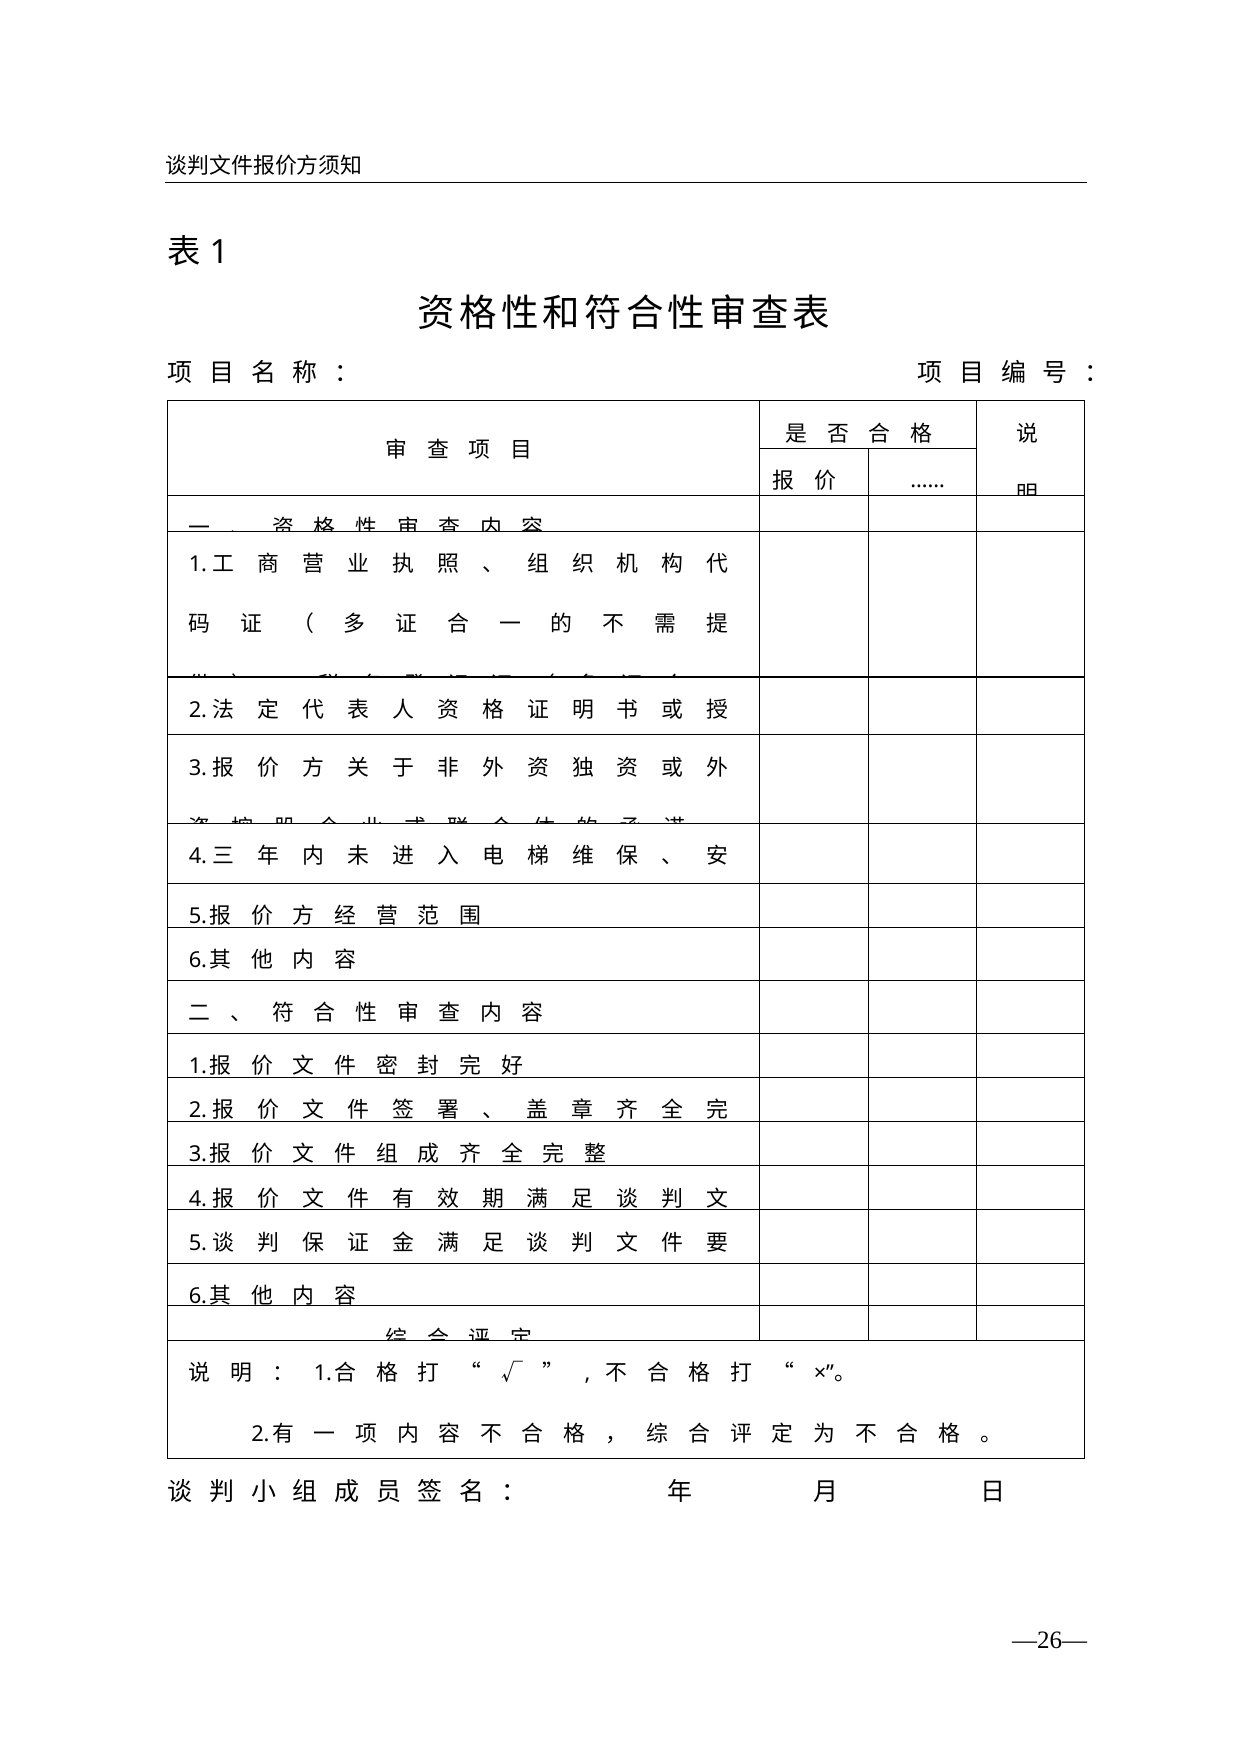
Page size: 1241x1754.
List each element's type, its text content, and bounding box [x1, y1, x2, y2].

table_cell [977, 1166, 1084, 1209]
table_cell 说明：1.合格打“√”, 不合格打“×”。 2.有一项内容不合格，综合评定为不合格。 3.采购机构应当结合采购项目实际情况，适当增减调整审查内容。 [168, 1341, 1084, 1458]
text 资格性和符合性审查表 [168, 280, 1084, 340]
table_cell [869, 884, 976, 927]
table_cell [977, 735, 1084, 822]
table_cell [760, 928, 868, 980]
table_cell [977, 1210, 1084, 1262]
table_cell 6.其他内容 [168, 1264, 759, 1305]
table_cell [869, 824, 976, 882]
table_header 审查项目 [168, 401, 759, 495]
table_cell [760, 1166, 868, 1209]
table_cell 5.谈判保证金满足谈判文件要求 [168, 1210, 759, 1262]
table_cell [760, 735, 868, 822]
table_cell [977, 981, 1084, 1033]
table_cell [760, 1034, 868, 1077]
table_cell [977, 1306, 1084, 1340]
table_cell [869, 496, 976, 531]
table_cell [869, 981, 976, 1033]
table_cell [869, 1034, 976, 1077]
table_cell [977, 1264, 1084, 1305]
text 谈判小组成员签名： 年 月 日 [168, 1459, 1084, 1519]
table_cell [760, 678, 868, 734]
table_cell 4.报价文件有效期满足谈判文件要求 [168, 1166, 759, 1209]
table_cell [869, 1166, 976, 1209]
table_cell 1.报价文件密封完好 [168, 1034, 759, 1077]
table_cell [760, 1210, 868, 1262]
table_cell [869, 1122, 976, 1165]
table_cell [760, 1122, 868, 1165]
table_header 说明 [977, 401, 1084, 495]
table_cell 1.工商营业执照、组织机构代码证（多证合一的不需提供）、税务登记证（多证合一的不需提供）、基本账户信息证明、纳税证明（最近连续6个月）、缴纳社保证明（最近连续6个月）、近3年（2017-2019）的财务报表（包括资产负债表、现将流量表、损益表） [168, 532, 759, 676]
table_cell 3.报价方关于非外资独资或外资控股企业或联合体的承诺，近3年没有发生过重大质量安全事故承诺或证明，参加本次采购活动前3年内在经营活动中没有重大违法记录的书面声明 [168, 735, 759, 822]
table_cell [869, 1078, 976, 1121]
table_cell [977, 678, 1084, 734]
table_cell [869, 1264, 976, 1305]
table_cell 4.三年内未进入电梯维保、安装、销售“黑名单”（竞标人提供证明文件或提供承诺书）。 [168, 824, 759, 882]
table_header 是否合格 [760, 401, 976, 448]
table_cell 一、资格性审查内容 [168, 496, 759, 531]
table_cell [869, 1306, 976, 1340]
table_cell [760, 1264, 868, 1305]
table_cell 综合评定 [168, 1306, 759, 1340]
table_cell [977, 928, 1084, 980]
table_cell 2.法定代表人资格证明书或授权书及企业为代理人缴纳的最近连续6个月的养老保险证明 [168, 678, 759, 734]
table_cell 3.报价文件组成齐全完整 [168, 1122, 759, 1165]
text 项目名称： 项目编号： [168, 340, 1084, 400]
table_cell [869, 735, 976, 822]
table_cell [869, 678, 976, 734]
table_cell [977, 1078, 1084, 1121]
table_cell [977, 496, 1084, 531]
table_cell 二、符合性审查内容 [168, 981, 759, 1033]
table_cell [977, 532, 1084, 676]
table_cell [760, 532, 868, 676]
table_cell …… [869, 449, 976, 495]
table_cell 5.报价方经营范围 [168, 884, 759, 927]
table_cell [760, 884, 868, 927]
table_cell [760, 496, 868, 531]
table_cell 6.其他内容 [168, 928, 759, 980]
table_cell [977, 884, 1084, 927]
table_cell [977, 824, 1084, 882]
table_cell [760, 824, 868, 882]
table_cell [977, 1034, 1084, 1077]
table_cell [760, 1306, 868, 1340]
table_cell [869, 532, 976, 676]
table_cell 2.报价文件签署、盖章齐全完整 [168, 1078, 759, 1121]
table_cell [977, 1122, 1084, 1165]
table_cell [869, 928, 976, 980]
table_cell [869, 1210, 976, 1262]
table_cell [760, 981, 868, 1033]
table_cell [760, 1078, 868, 1121]
table_cell 报价方1 [760, 449, 868, 495]
text 表1 [168, 219, 1084, 280]
